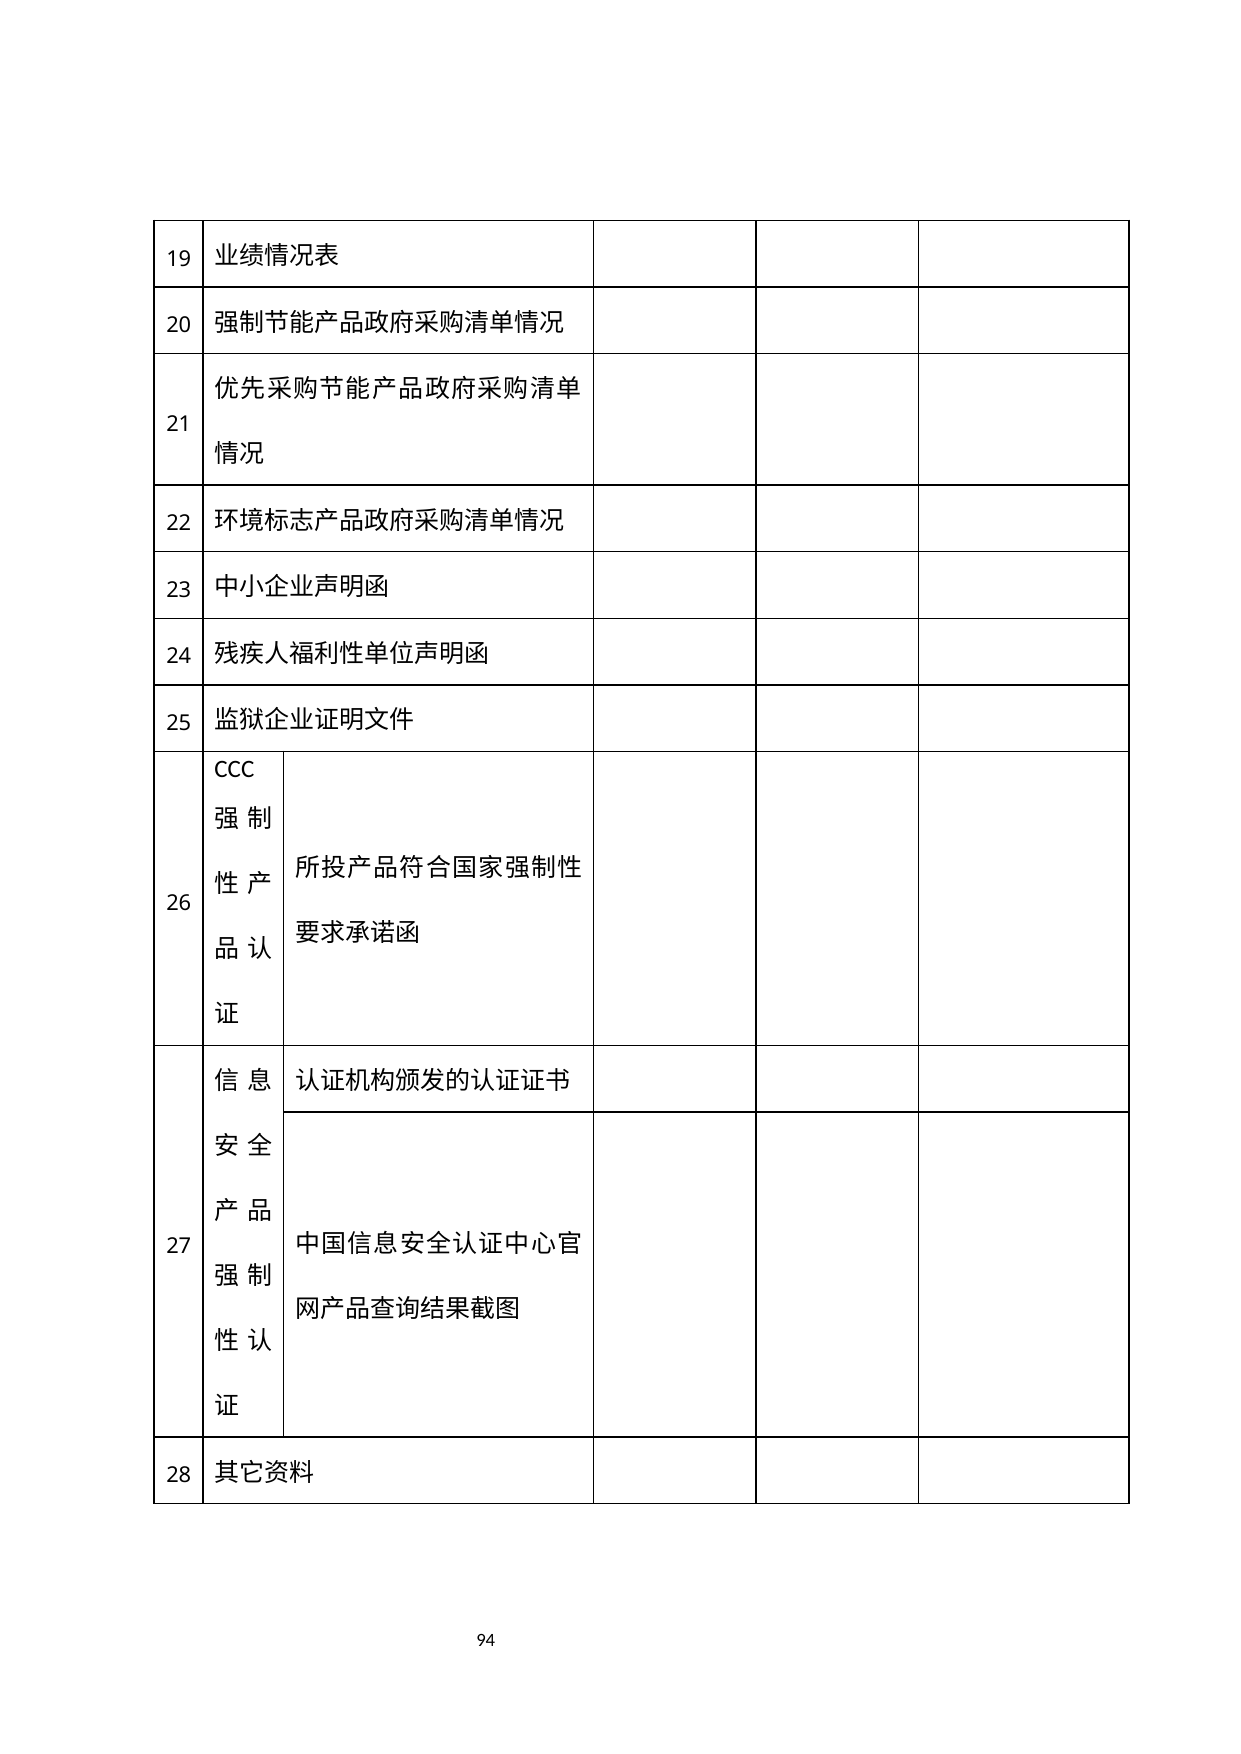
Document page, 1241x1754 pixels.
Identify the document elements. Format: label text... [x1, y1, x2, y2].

table_cell [919, 552, 1128, 617]
table_cell 25 [155, 686, 202, 751]
table_cell 所投产品符合国家强制性要求承诺函 [284, 752, 593, 1044]
table_cell [757, 288, 918, 353]
table_cell [919, 1438, 1128, 1503]
table_cell [594, 1046, 755, 1111]
table_cell [757, 752, 918, 1044]
table_cell [757, 686, 918, 751]
table_cell [594, 221, 755, 286]
table_cell 26 [155, 752, 202, 1044]
table_cell 其它资料 [204, 1438, 593, 1503]
table_cell 强制节能产品政府采购清单情况 [204, 288, 593, 353]
table_cell 23 [155, 552, 202, 617]
table_cell [757, 354, 918, 484]
table_cell [757, 221, 918, 286]
table_cell [919, 686, 1128, 751]
table_cell 22 [155, 486, 202, 551]
table_cell [757, 619, 918, 684]
table_cell [757, 486, 918, 551]
table_cell [919, 1046, 1128, 1111]
table_cell CCC强制性产品认证 [204, 752, 283, 1044]
table_cell [594, 1113, 755, 1436]
table_cell [594, 354, 755, 484]
table_cell [594, 486, 755, 551]
table_cell 监狱企业证明文件 [204, 686, 593, 751]
table_cell 信息安全产品强制性认证 [204, 1046, 283, 1436]
table_cell [757, 1113, 918, 1436]
table_cell 中小企业声明函 [204, 552, 593, 617]
table_cell [919, 288, 1128, 353]
table_cell 27 [155, 1046, 202, 1436]
table_cell [594, 686, 755, 751]
table_cell [594, 1438, 755, 1503]
table_cell 20 [155, 288, 202, 353]
table_cell 21 [155, 354, 202, 484]
table_cell [919, 221, 1128, 286]
table_cell [757, 1046, 918, 1111]
table_cell [919, 619, 1128, 684]
table_cell 优先采购节能产品政府采购清单情况 [204, 354, 593, 484]
table_cell 环境标志产品政府采购清单情况 [204, 486, 593, 551]
table_cell 24 [155, 619, 202, 684]
table_cell [594, 619, 755, 684]
table_cell 28 [155, 1438, 202, 1503]
table_cell [919, 1113, 1128, 1436]
table_cell [919, 752, 1128, 1044]
table_cell [594, 552, 755, 617]
table_cell [757, 552, 918, 617]
table_cell 认证机构颁发的认证证书 [284, 1046, 593, 1111]
table_cell 中国信息安全认证中心官网产品查询结果截图 [284, 1113, 593, 1436]
table_cell [919, 354, 1128, 484]
table_cell [919, 486, 1128, 551]
table_cell 19 [155, 221, 202, 286]
table_cell [594, 752, 755, 1044]
table_cell 业绩情况表 [204, 221, 593, 286]
table_cell 残疾人福利性单位声明函 [204, 619, 593, 684]
table_cell [757, 1438, 918, 1503]
table_cell [594, 288, 755, 353]
